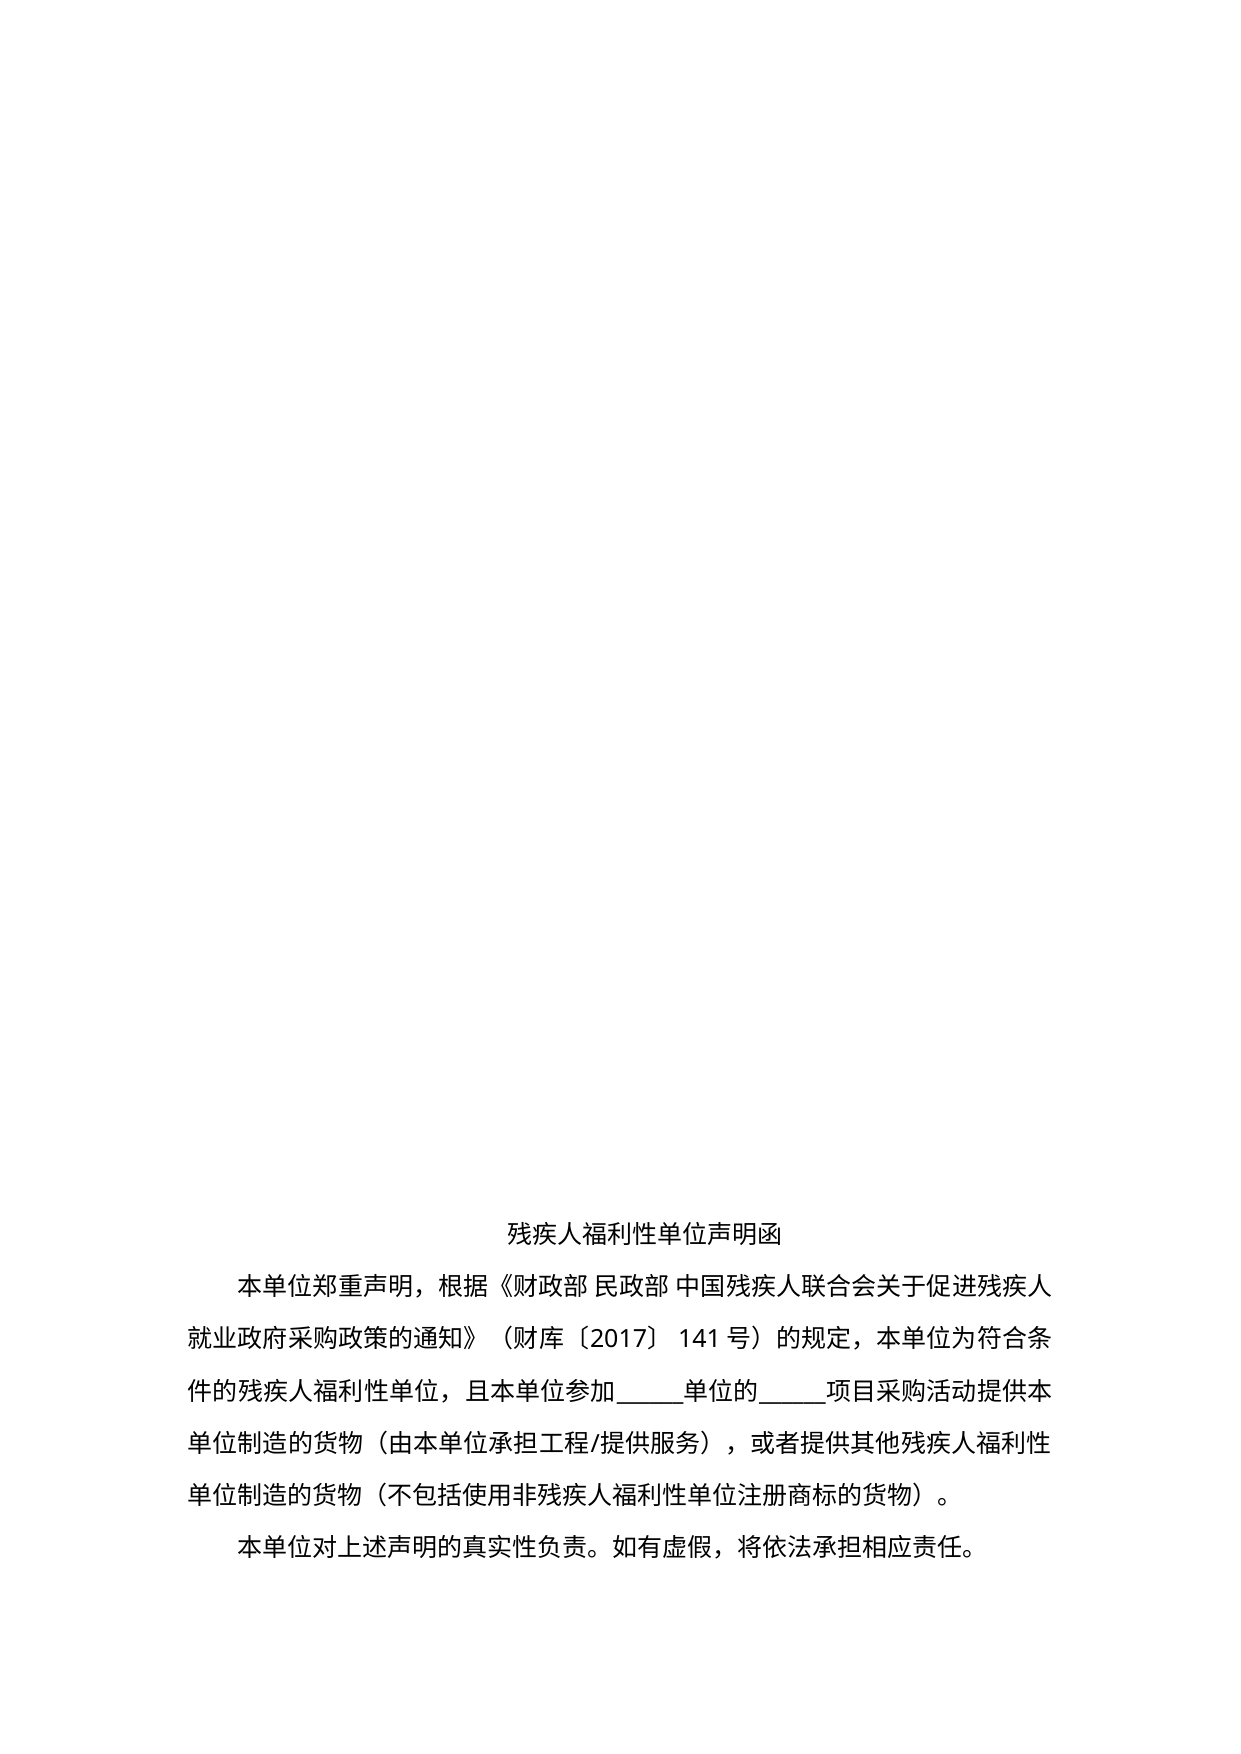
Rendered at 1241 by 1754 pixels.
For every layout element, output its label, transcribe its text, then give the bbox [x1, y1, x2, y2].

text 本单位对上述声明的真实性负责。如有虚假，将依法承担相应责任。 [187, 1514, 1053, 1567]
text 残疾人福利性单位声明函 [187, 1202, 1053, 1254]
text 本单位郑重声明，根据《财政部 民政部 中国残疾人联合会关于促进残疾人就业政府采购政策的通知》（财库〔2017〕 141号）的规定，本单位为符合条件的残疾人福利性单位，且本单位参加______单位的______项目采购活动提供本单位制造的货物（由本单位承担工程/提供服务），或者提供其他残疾人福利性单位制造的货物（不包括使用非残疾人福利性单位注册商标的货物）。 [187, 1254, 1053, 1514]
